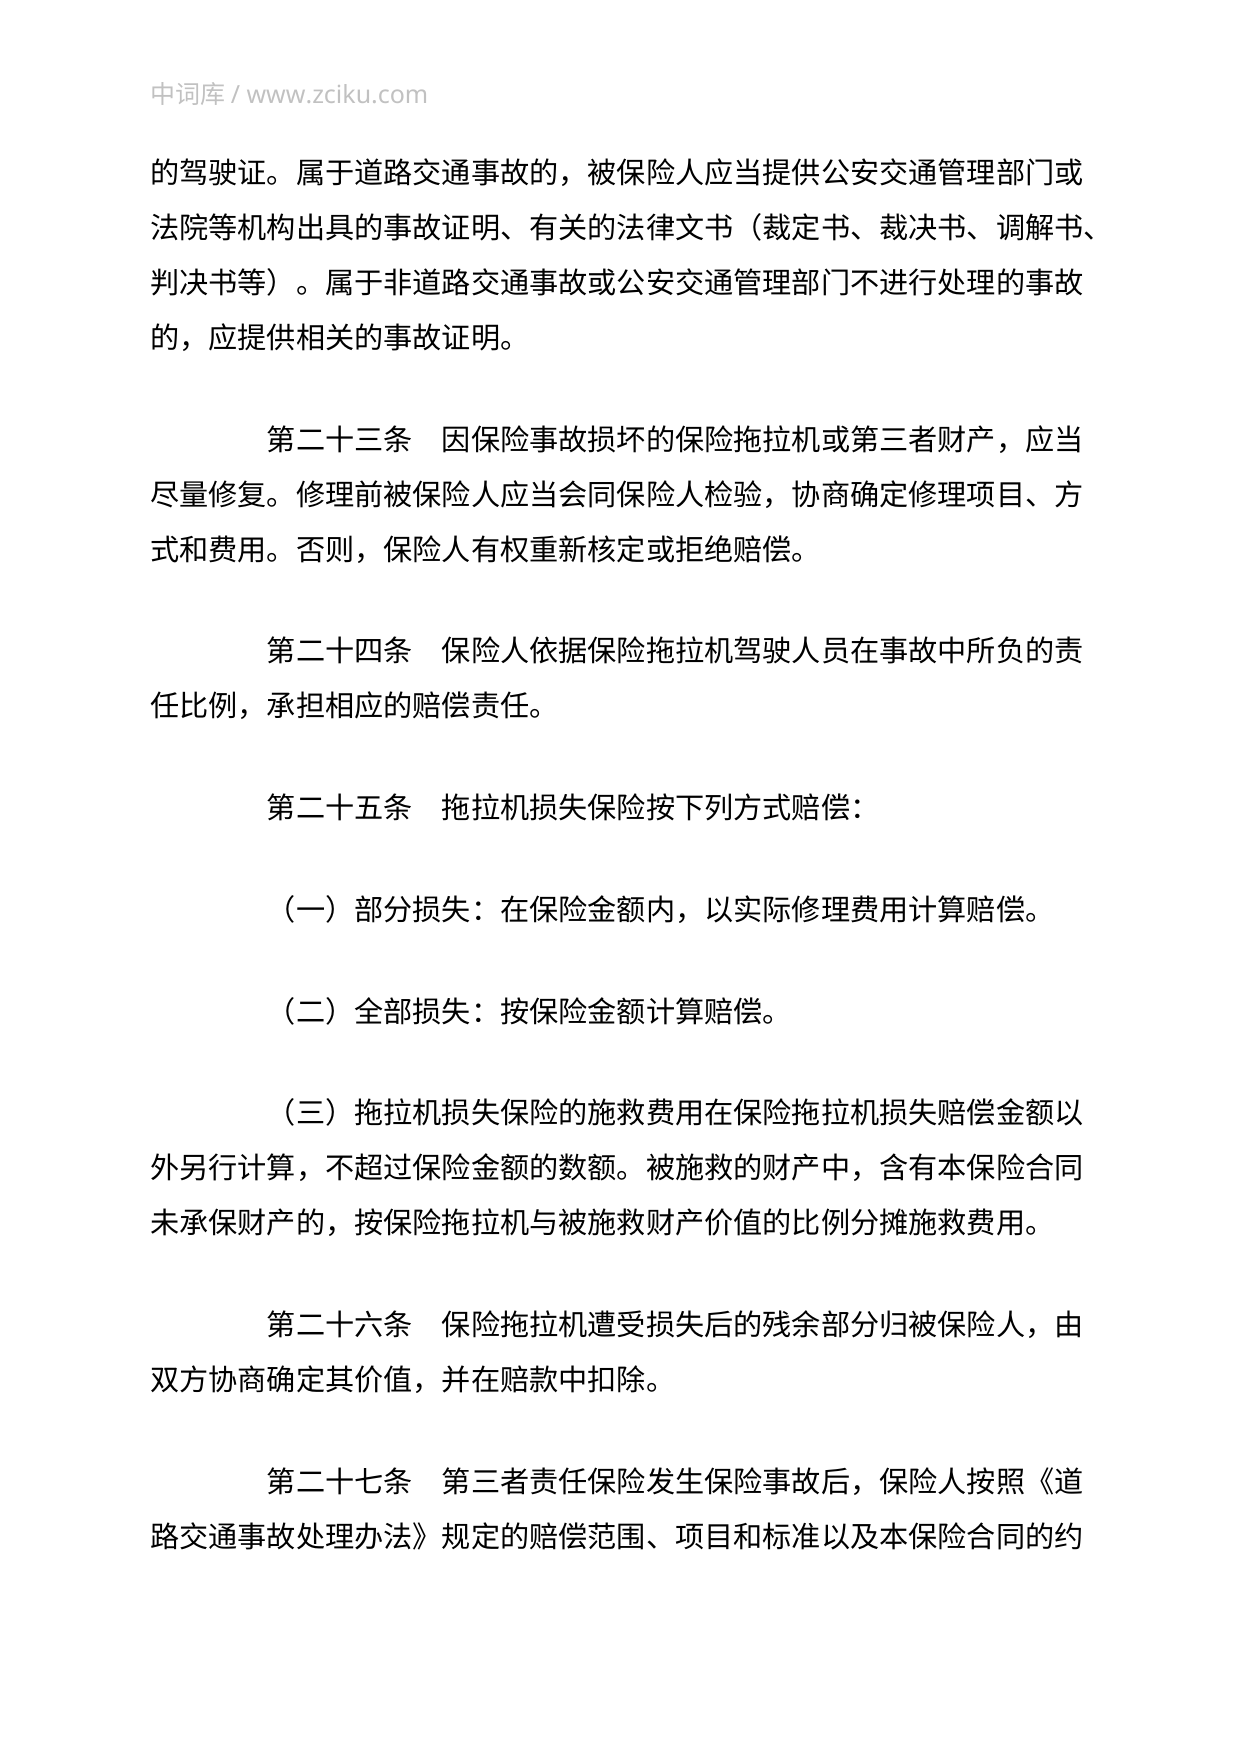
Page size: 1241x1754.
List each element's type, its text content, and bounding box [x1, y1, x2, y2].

text 第二十四条 保险人依据保险拖拉机驾驶人员在事故中所负的责任比例，承担相应的赔偿责任。 [150, 628, 1090, 725]
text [150, 1458, 1090, 1555]
text （二）全部损失：按保险金额计算赔偿。 [150, 988, 1090, 1031]
text 第二十六条 保险拖拉机遭受损失后的残余部分归被保险人，由双方协商确定其价值，并在赔款中扣除。 [150, 1302, 1090, 1399]
text 第二十五条 拖拉机损失保险按下列方式赔偿： [150, 785, 1090, 827]
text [150, 150, 1090, 357]
text （一）部分损失：在保险金额内，以实际修理费用计算赔偿。 [150, 886, 1090, 929]
text （三）拖拉机损失保险的施救费用在保险拖拉机损失赔偿金额以外另行计算，不超过保险金额的数额。被施救的财产中，含有本保险合同未承保财产的，按保险拖拉机与被施救财产价值的比例分摊施救费用。 [150, 1090, 1090, 1242]
text 第二十三条 因保险事故损坏的保险拖拉机或第三者财产，应当尽量修复。修理前被保险人应当会同保险人检验，协商确定修理项目、方式和费用。否则，保险人有权重新核定或拒绝赔偿。 [150, 416, 1090, 568]
